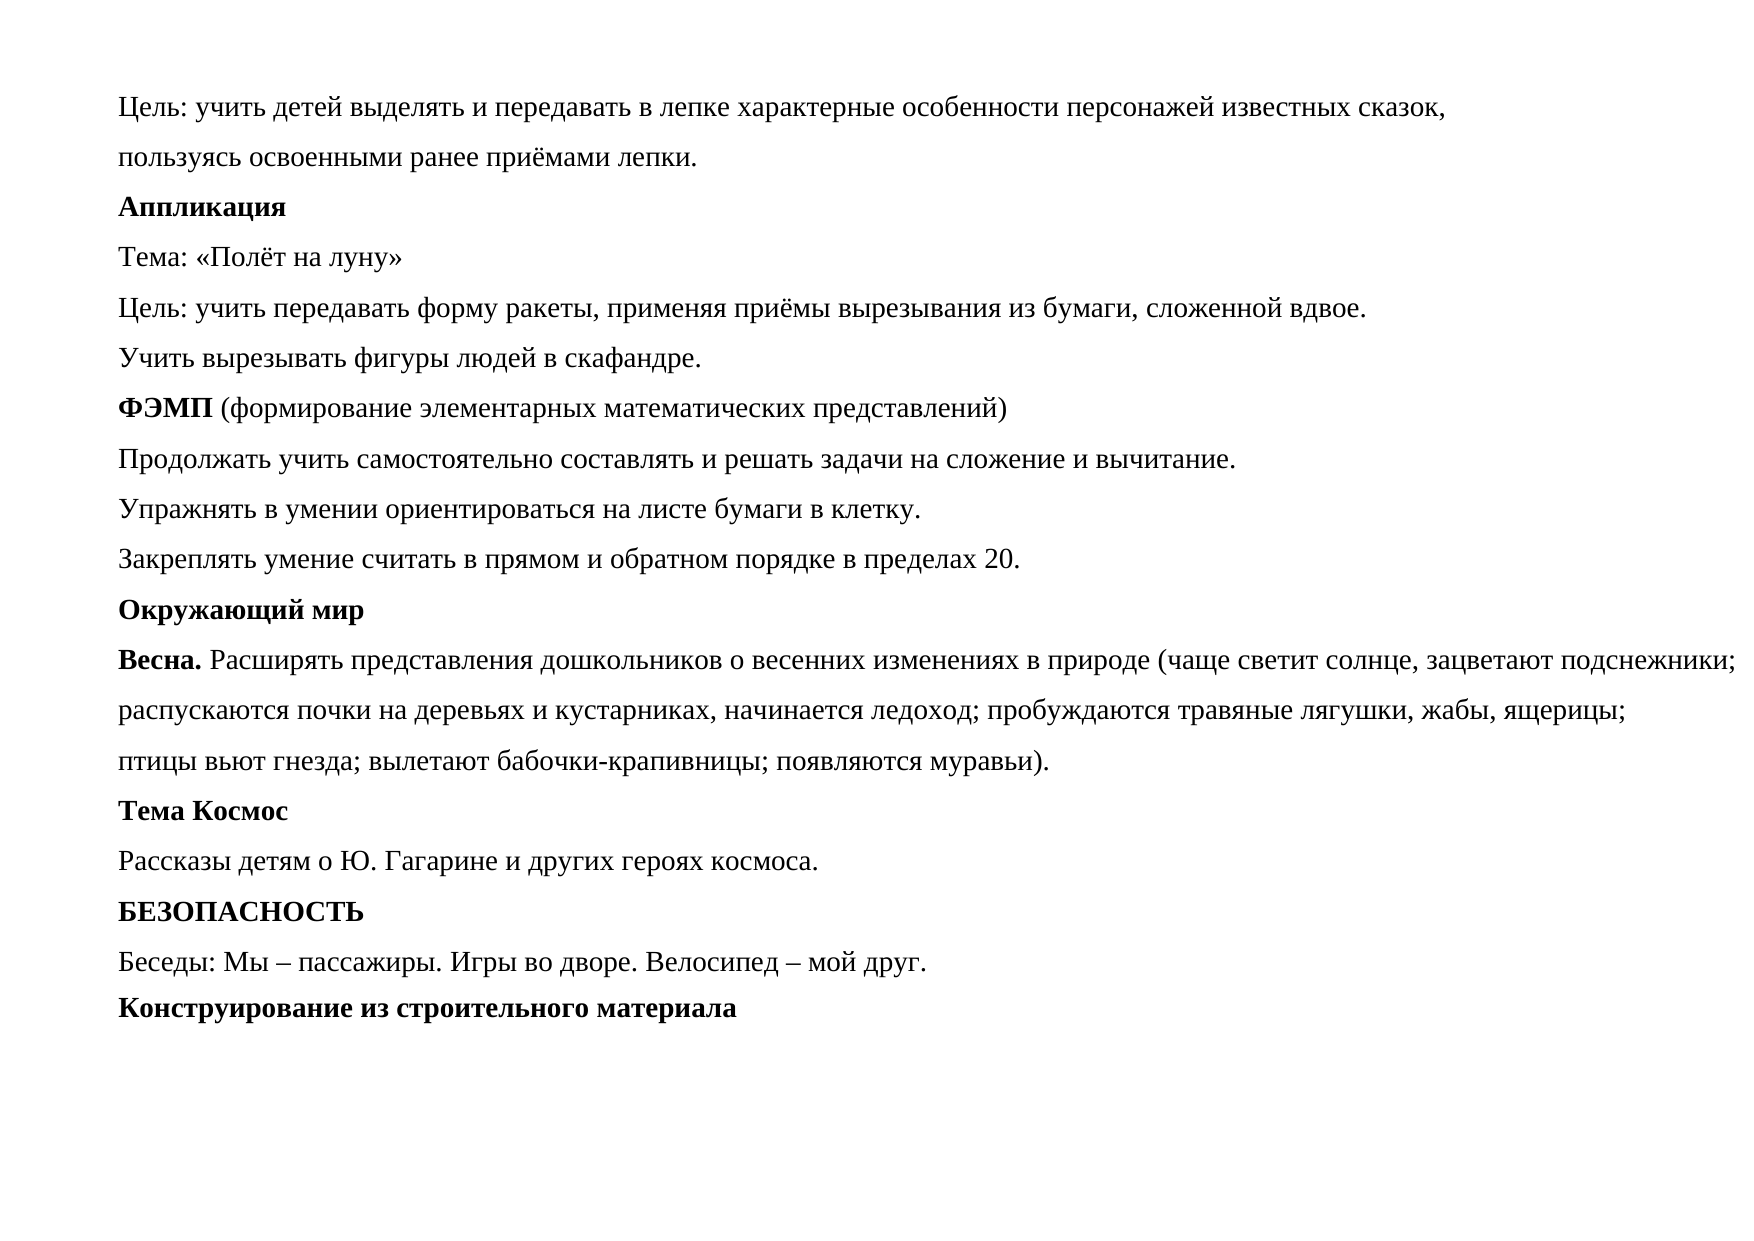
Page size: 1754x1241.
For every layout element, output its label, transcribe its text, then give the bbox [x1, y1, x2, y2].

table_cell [103, 89, 1754, 991]
text Конструирование из строительного материала [118, 991, 1636, 1024]
